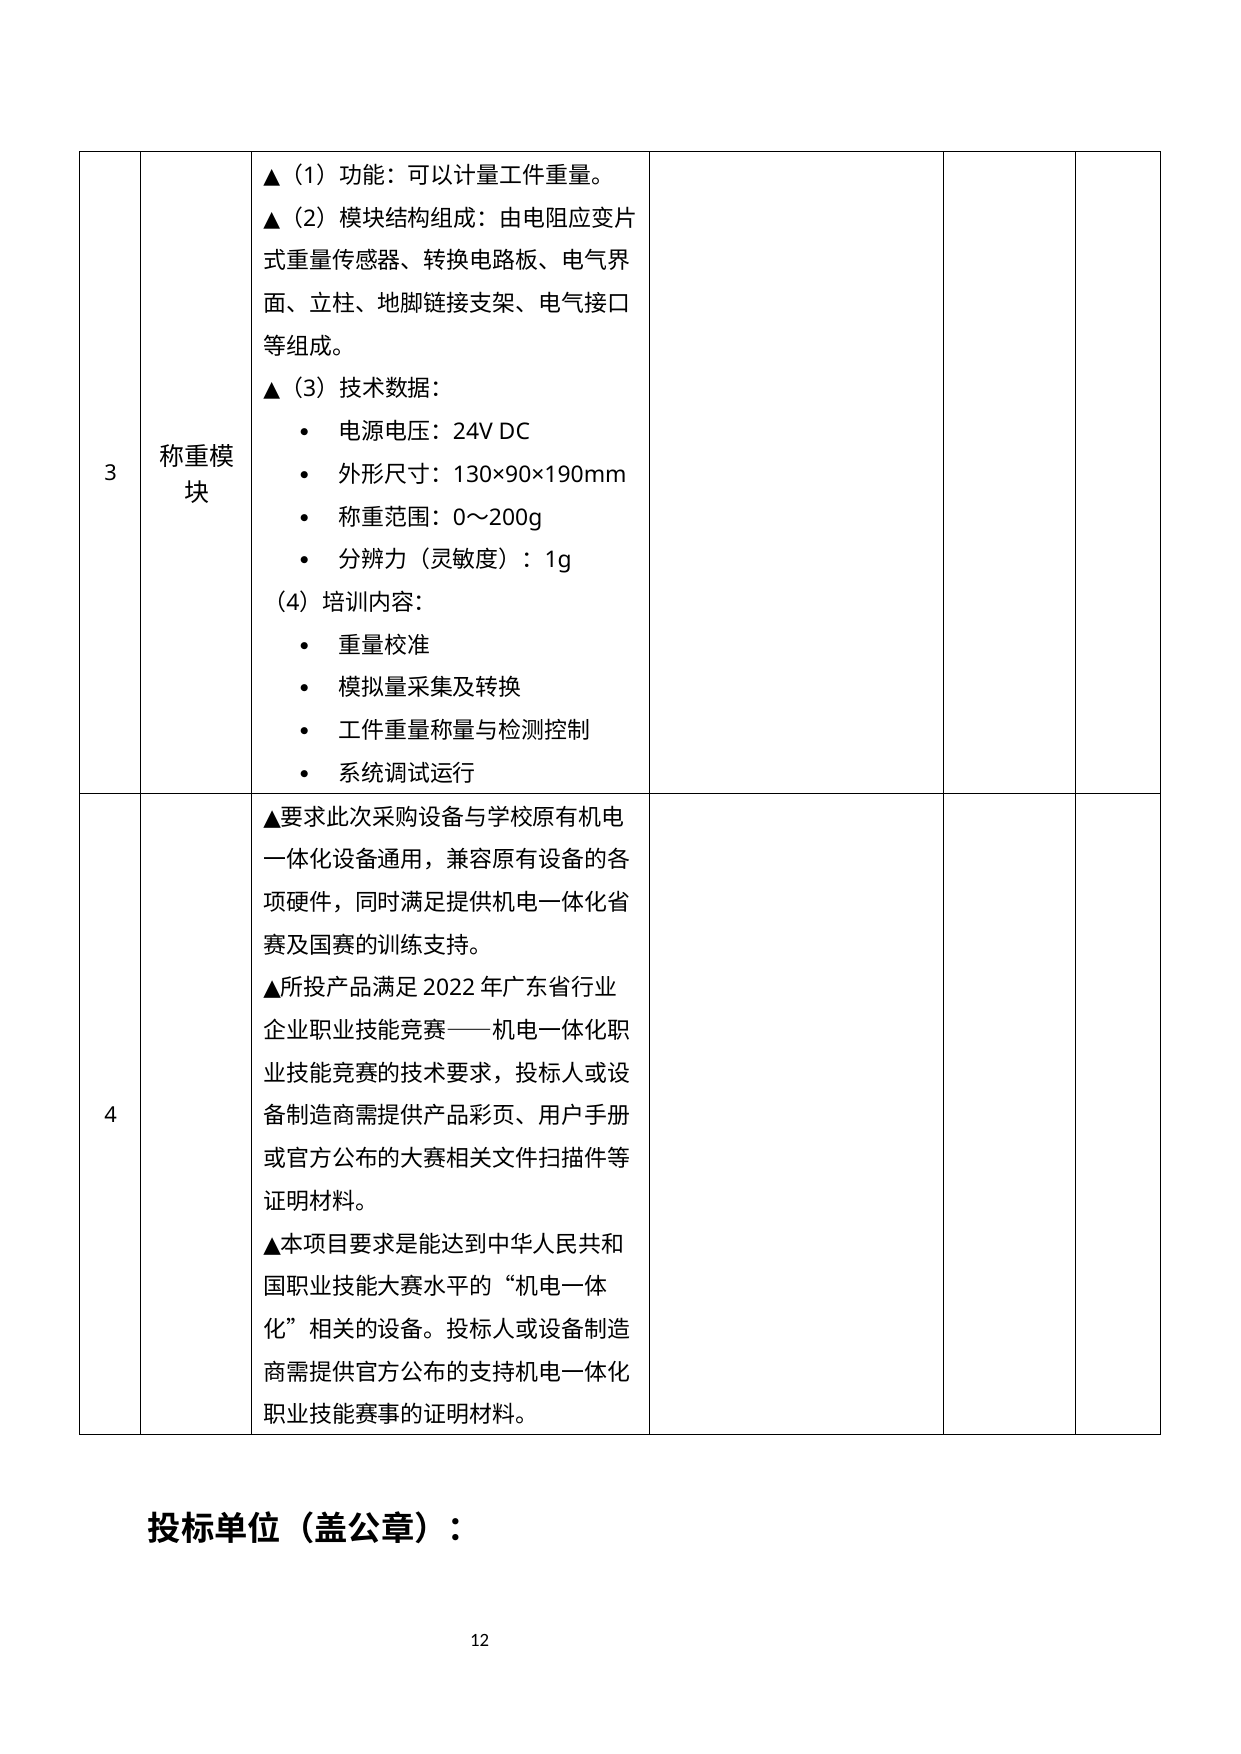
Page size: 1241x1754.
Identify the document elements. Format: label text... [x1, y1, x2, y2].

table_cell [944, 794, 1075, 1434]
table_cell ▲要求此次采购设备与学校原有机电一体化设备通用，兼容原有设备的各项硬件，同时满足提供机电一体化省赛及国赛的训练支持。 ▲所投产品满足2022年广东省行业企业职业技能竞赛——机电一体化职业技能竞赛的技术要求，投标人或设备制造商需提供产品彩页、用户手册或官方公布的大赛相关文件扫描件等证明材料。 ▲本项目要求是能达到中华人民共和国职业技能大赛水平的“机电一体化”相关的设备。投标人或设备制造商需提供官方公布的支持机电一体化职业技能赛事的证明材料。 [252, 794, 649, 1434]
table_cell 称重模块 [141, 152, 251, 793]
table_cell 4 [80, 794, 140, 1434]
table_cell [141, 794, 251, 1434]
table_cell [1076, 152, 1160, 793]
text 投标单位（盖公章）： [148, 1494, 1092, 1552]
table_cell [944, 152, 1075, 793]
table_cell 3 [80, 152, 140, 793]
table_cell [650, 152, 943, 793]
table_cell [650, 794, 943, 1434]
table_cell ▲（1）功能：可以计量工件重量。 ▲（2）模块结构组成：由电阻应变片式重量传感器、转换电路板、电气界面、立柱、地脚链接支架、电气接口等组成。 ▲（3）技术数据： 电源电压：24V DC 外形尺寸：130×90×190mm 称重范围：0～200g 分辨力（灵敏度）：1g （4）培训内容： 重量校准 模拟量采集及转换 工件重量称量与检测控制 系统调试运行 [252, 152, 649, 793]
table_cell [1076, 794, 1160, 1434]
